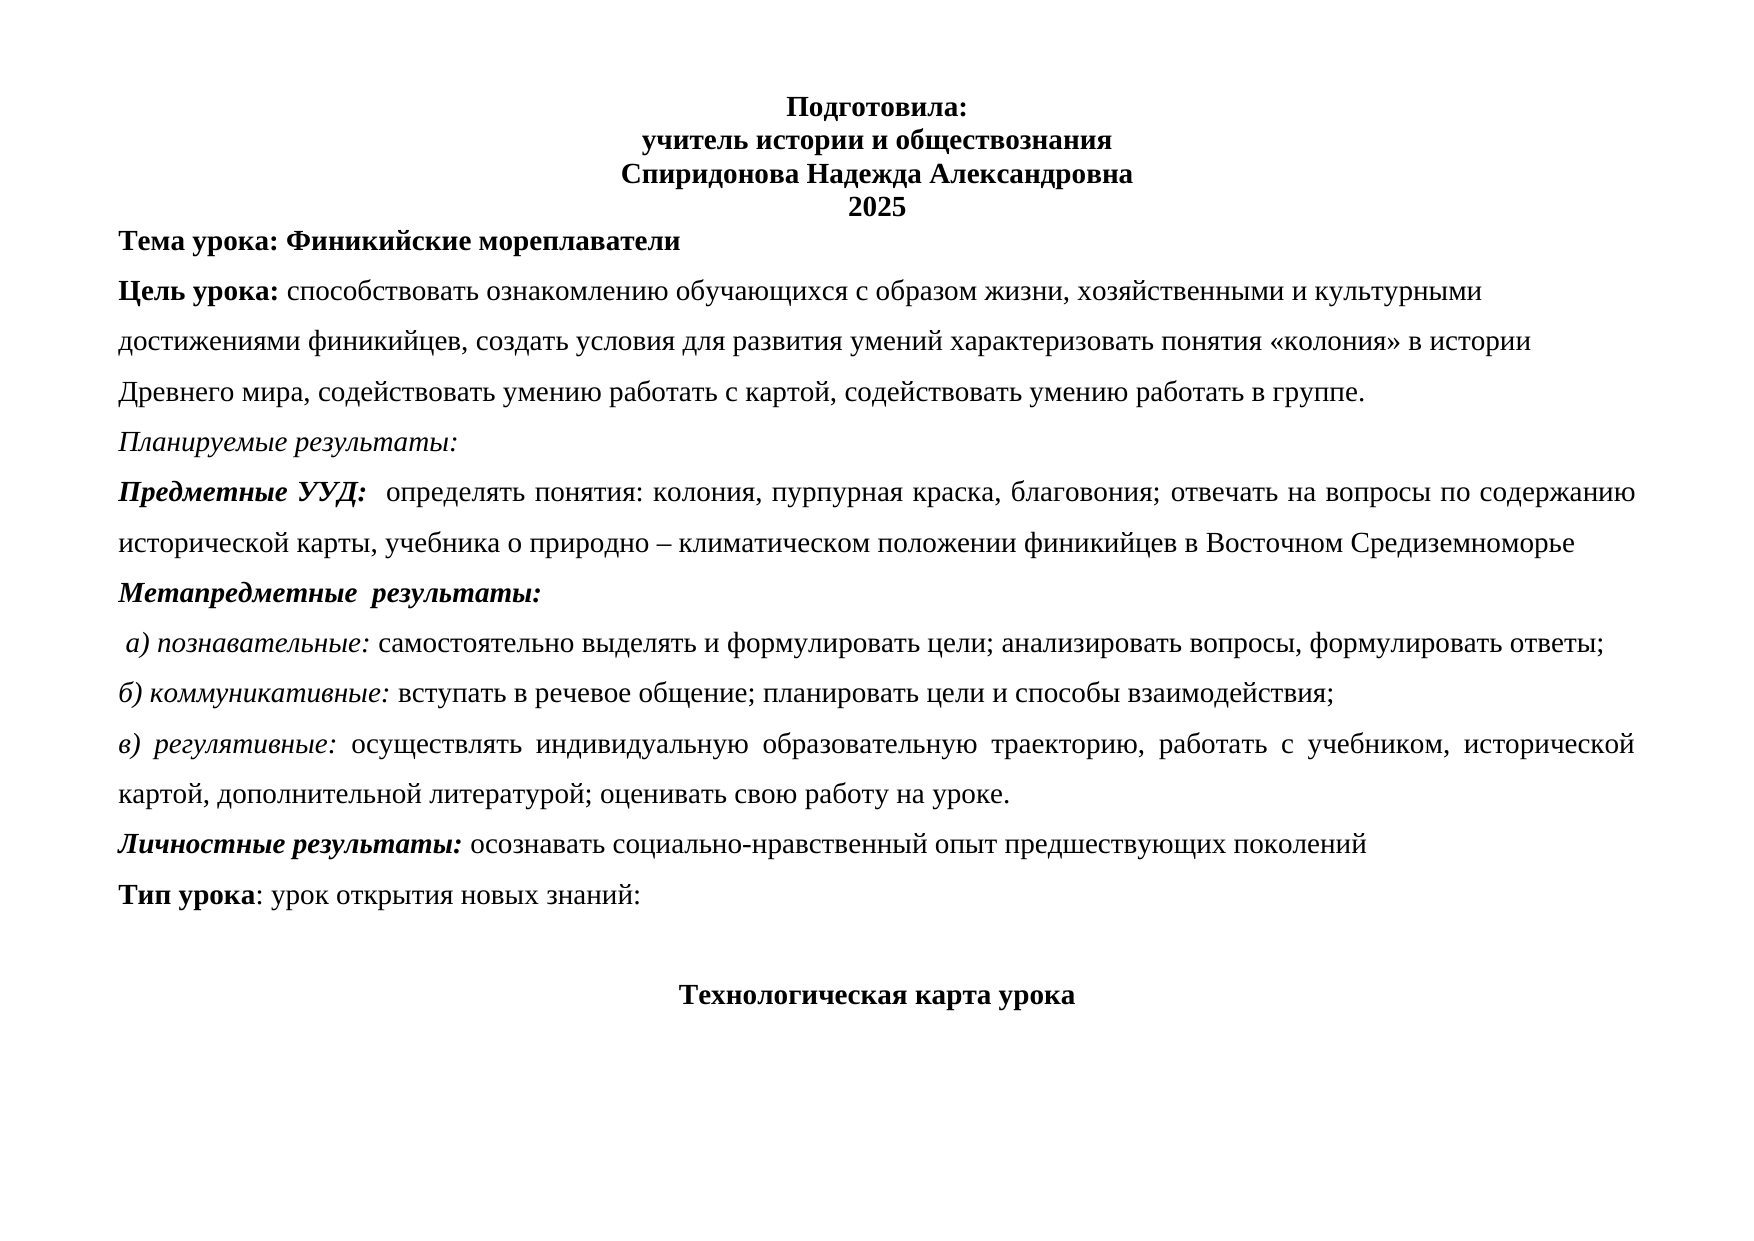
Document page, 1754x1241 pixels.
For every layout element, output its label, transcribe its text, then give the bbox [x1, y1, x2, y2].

text Цель урока: способствовать ознакомлению обучающихся с образом жизни, хозяйственными и культурными достижениями финикийцев, создать условия для развития умений характеризовать понятия «колония» в истории Древнего мира, содействовать умению работать с картой, содействовать умению работать в группе. [118, 273, 1636, 407]
text учитель истории и обществознания [118, 122, 1636, 156]
text Предметные УУД: определять понятия: колония, пурпурная краска, благовония; отвечать на вопросы по содержанию исторической карты, учебника о природно – климатическом положении финикийцев в Восточном Средиземноморье [118, 474, 1636, 558]
text Подготовила: [118, 89, 1636, 122]
text Тема урока: Финикийские мореплаватели [118, 223, 1636, 256]
text Планируемые результаты: [118, 424, 1636, 458]
text б) коммуникативные: вступать в речевое общение; планировать цели и способы взаимодействия; [118, 676, 1636, 709]
text Личностные результаты: осознавать социально-нравственный опыт предшествующих поколений [118, 827, 1636, 860]
text Спиридонова Надежда Александровна [118, 156, 1636, 189]
text а) познавательные: самостоятельно выделять и формулировать цели; анализировать вопросы, формулировать ответы; [118, 625, 1636, 659]
text в) регулятивные: осуществлять индивидуальную образовательную траекторию, работать с учебником, исторической картой, дополнительной литературой; оценивать свою работу на уроке. [118, 726, 1636, 810]
text Метапредметные результаты: [118, 575, 1636, 608]
text Технологическая карта урока [118, 977, 1636, 1011]
text 2025 [118, 189, 1636, 223]
text Тип урока: урок открытия новых знаний: [118, 877, 1636, 910]
